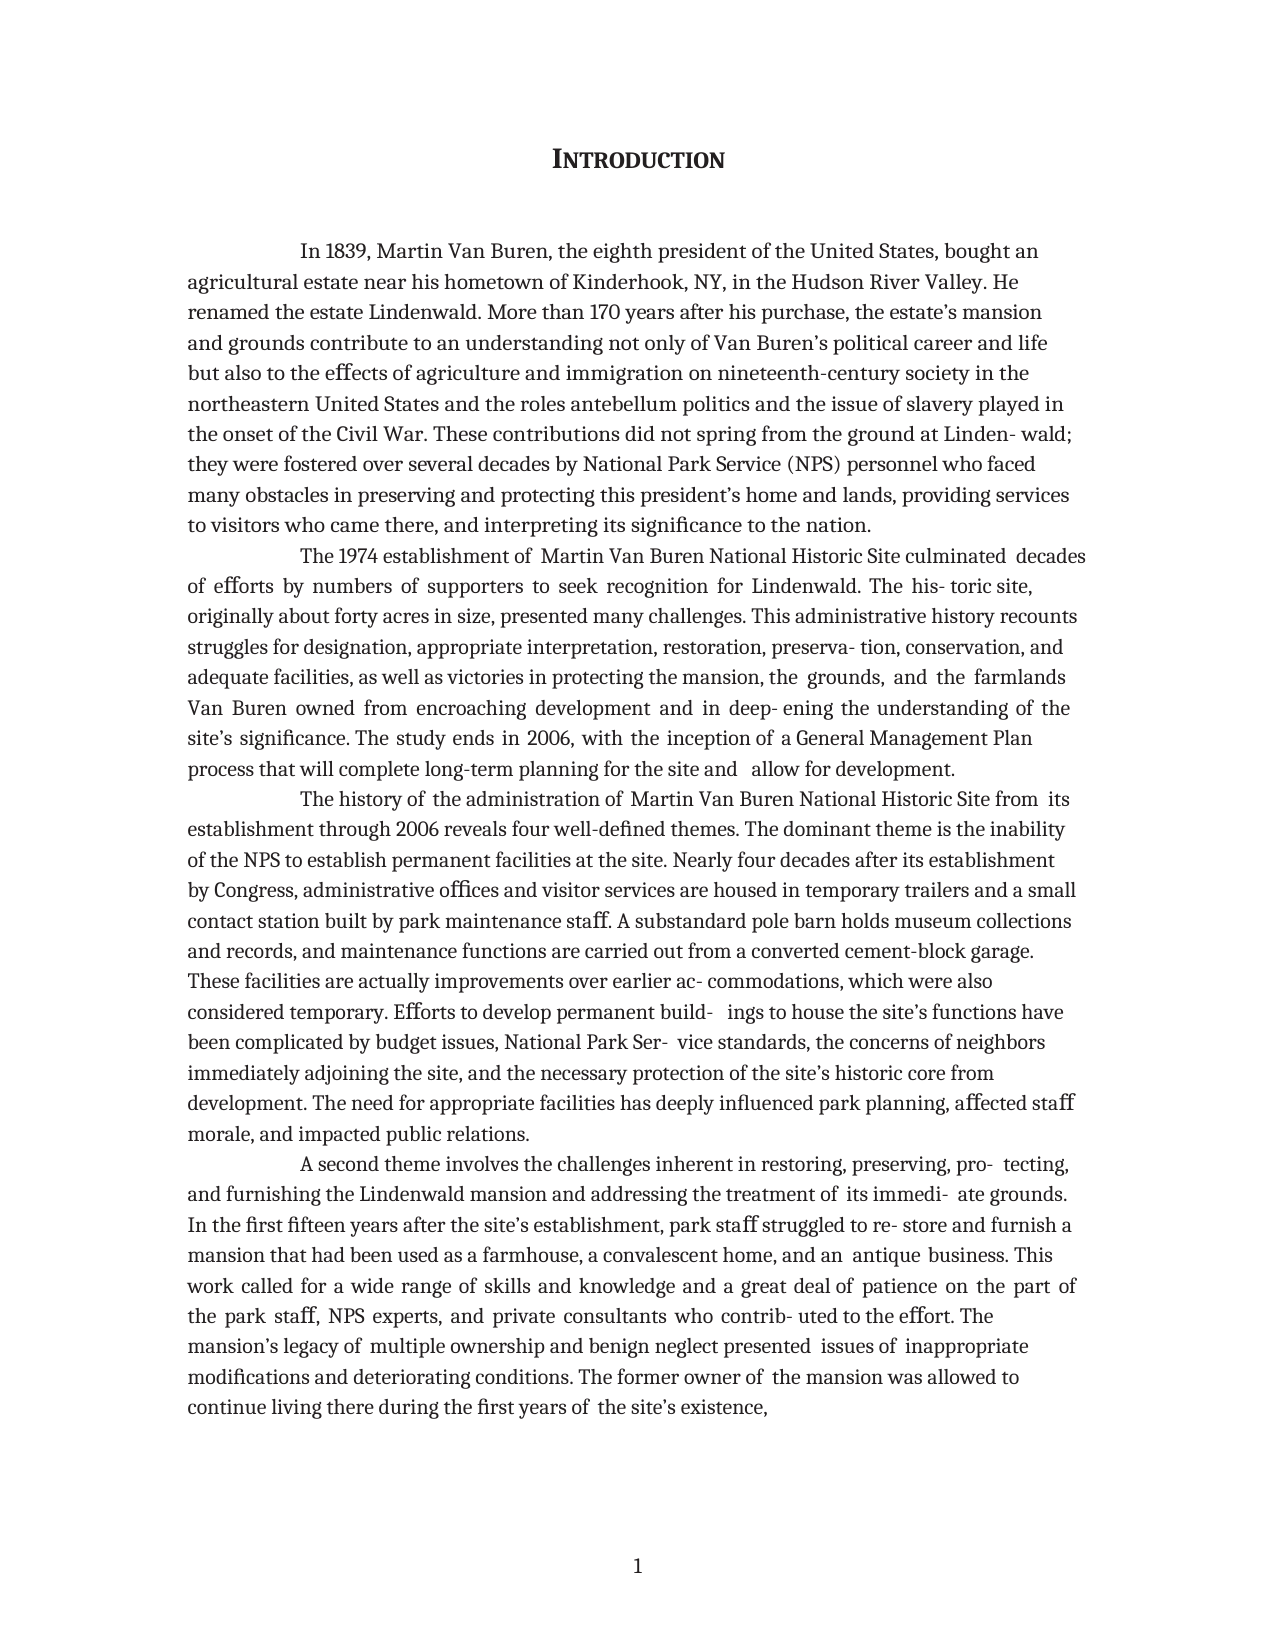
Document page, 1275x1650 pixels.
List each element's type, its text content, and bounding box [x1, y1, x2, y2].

text The history of the administration of Martin Van Buren National Historic Site from its establishment through 2006 reveals four well-deﬁned themes. The dominant theme is the inability of the NPS to establish permanent facilities at the site. Nearly four decades after its establishment by Congress, administrative oﬃces and visitor services are housed in temporary trailers and a small contact station built by park maintenance staﬀ. A substandard pole barn holds museum collections and records, and maintenance functions are carried out from a converted cement-block garage. These facilities are actually improvements over earlier ac- commodations, which were also considered temporary. Eﬀorts to develop permanent build- ings to house the site’s functions have been complicated by budget issues, National Park Ser- vice standards, the concerns of neighbors immediately adjoining the site, and the necessary protection of the site’s historic core from development. The need for appropriate facilities has deeply inﬂuenced park planning, aﬀected staﬀ morale, and impacted public relations. [187, 787, 1080, 1147]
subtitle Introduction [171, 142, 1107, 175]
text In 1839, Martin Van Buren, the eighth president of the United States, bought an agricultural estate near his hometown of Kinderhook, NY, in the Hudson River Valley. He renamed the estate Lindenwald. More than 170 years after his purchase, the estate’s mansion and grounds contribute to an understanding not only of Van Buren’s political career and life but also to the eﬀects of agriculture and immigration on nineteenth-century society in the northeastern United States and the roles antebellum politics and the issue of slavery played in the onset of the Civil War. These contributions did not spring from the ground at Linden- wald; they were fostered over several decades by National Park Service (NPS) personnel who faced many obstacles in preserving and protecting this president’s home and lands, providing services to visitors who came there, and interpreting its signiﬁcance to the nation. [187, 239, 1080, 538]
text A second theme involves the challenges inherent in restoring, preserving, pro- tecting, and furnishing the Lindenwald mansion and addressing the treatment of its immedi- ate grounds. In the ﬁrst ﬁfteen years after the site’s establishment, park staﬀ struggled to re- store and furnish a mansion that had been used as a farmhouse, a convalescent home, and an antique business. This work called for a wide range of skills and knowledge and a great deal of patience on the part of the park staﬀ, NPS experts, and private consultants who contrib- uted to the eﬀort. The mansion’s legacy of multiple ownership and benign neglect presented issues of inappropriate modiﬁcations and deteriorating conditions. The former owner of the mansion was allowed to continue living there during the ﬁrst years of the site’s existence, [187, 1152, 1080, 1420]
text The 1974 establishment of Martin Van Buren National Historic Site culminated decades of eﬀorts by numbers of supporters to seek recognition for Lindenwald. The his- toric site, originally about forty acres in size, presented many challenges. This administrative history recounts struggles for designation, appropriate interpretation, restoration, preserva- tion, conservation, and adequate facilities, as well as victories in protecting the mansion, the grounds, and the farmlands Van Buren owned from encroaching development and in deep- ening the understanding of the site’s signiﬁcance. The study ends in 2006, with the inception of a General Management Plan process that will complete long-term planning for the site and allow for development. [187, 543, 1088, 782]
